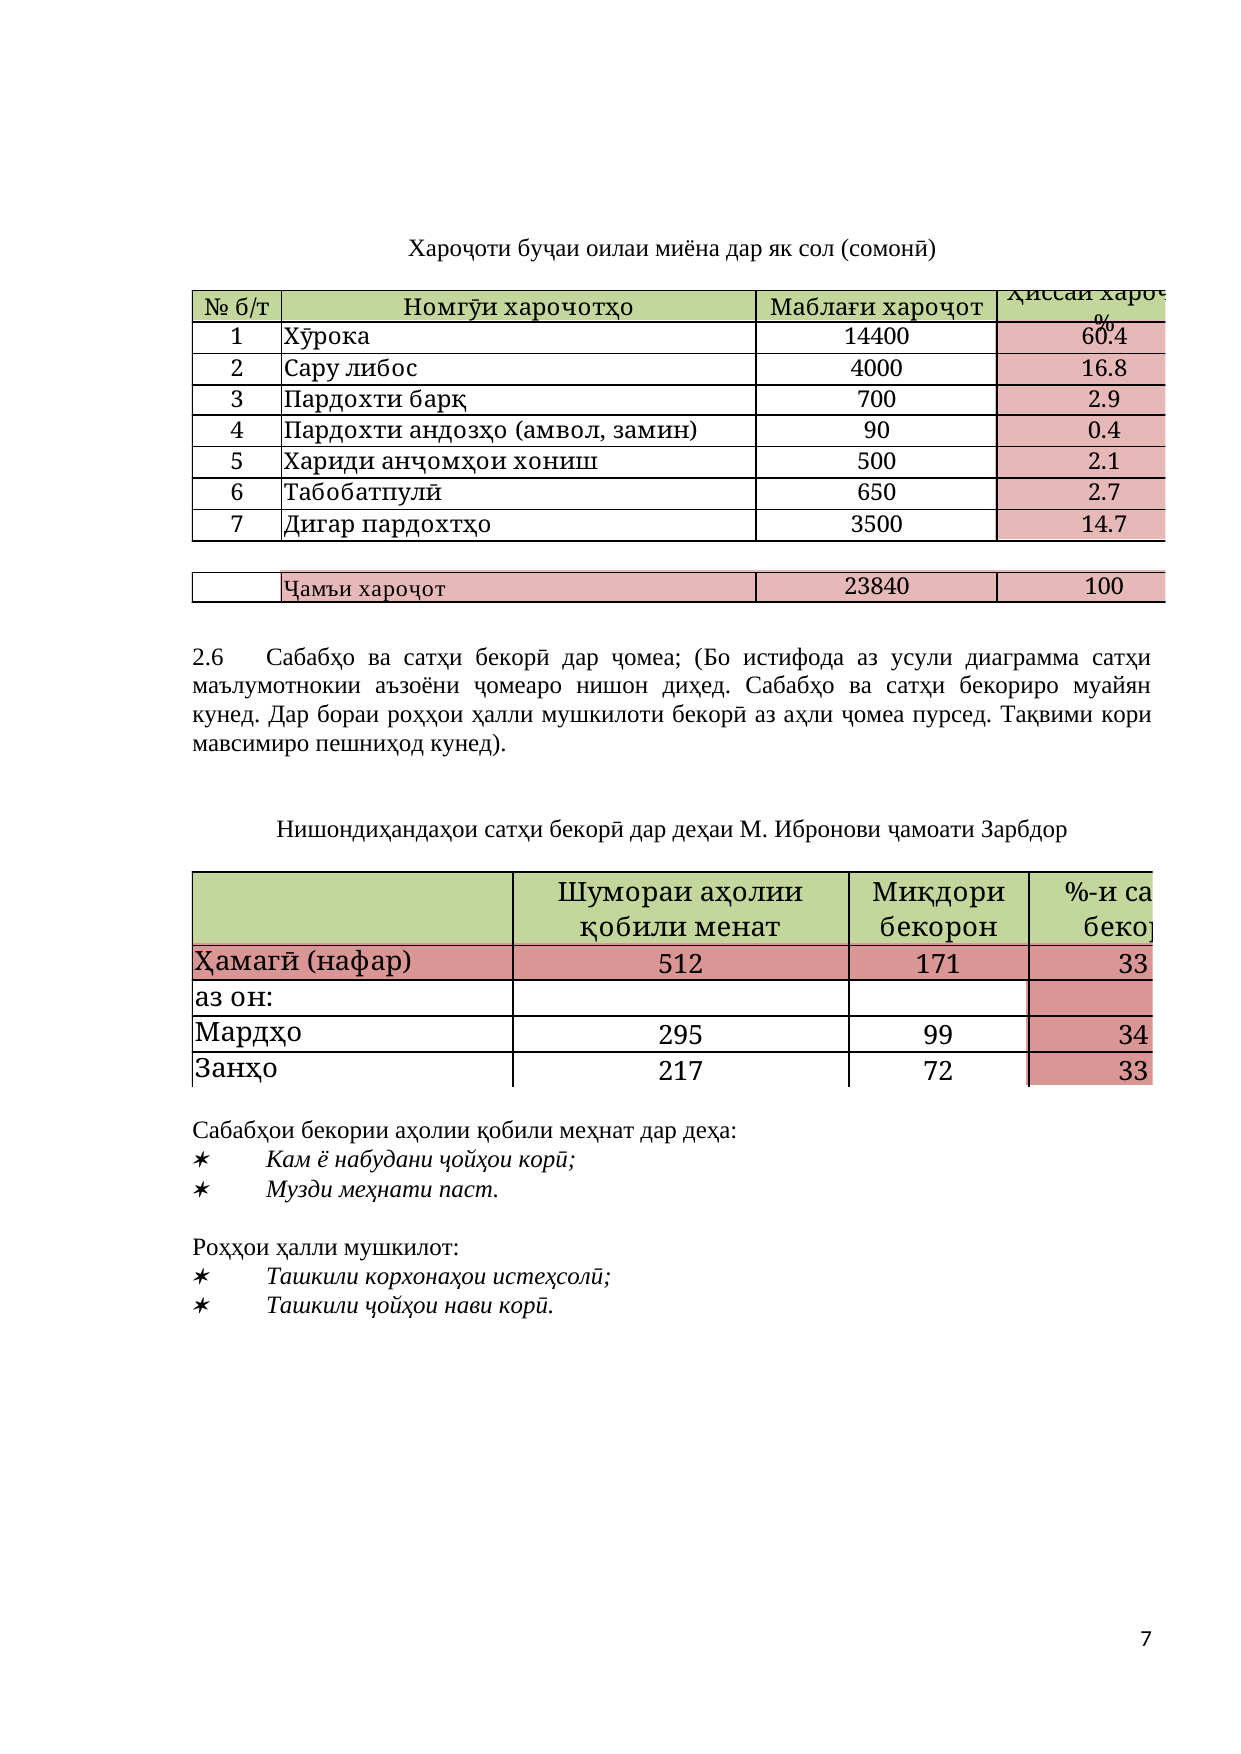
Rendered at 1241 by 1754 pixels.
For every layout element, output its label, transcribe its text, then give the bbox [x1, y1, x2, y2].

text Роҳҳои ҳалли мушкилот: [192, 1232, 1152, 1261]
list Музди меҳнати паст. [192, 1174, 1152, 1203]
list Ташкили ҷойҳои нави корӣ. [192, 1291, 1152, 1320]
text Нишондиҳандаҳои сатҳи бекорӣ дар деҳаи М. Ибронови ҷамоати Зарбдор [192, 814, 1152, 843]
text Хароҷоти буҷаи оилаи миёна дар як сол (сомонӣ) [192, 233, 1152, 262]
text Сабабҳои бекории аҳолии қобили меҳнат дар деҳа: [192, 1115, 1152, 1144]
list Ташкили корхонаҳои истеҳсолӣ; [192, 1261, 1152, 1291]
list Кам ё набудани ҷойҳои корӣ; [192, 1144, 1152, 1174]
list Сабабҳо ва сатҳи бекорӣ дар ҷомеа; (Бо истифода аз усули диаграмма сатҳи маълумотнокии аъзоёни ҷомеаро нишон диҳед. Сабабҳо ва сатҳи бекориро муайян кунед. Дар бораи роҳҳои ҳалли мушкилоти бекорӣ аз аҳли ҷомеа пурсед. Тақвими кори мавсимиро пешниҳод кунед). [192, 642, 1152, 757]
